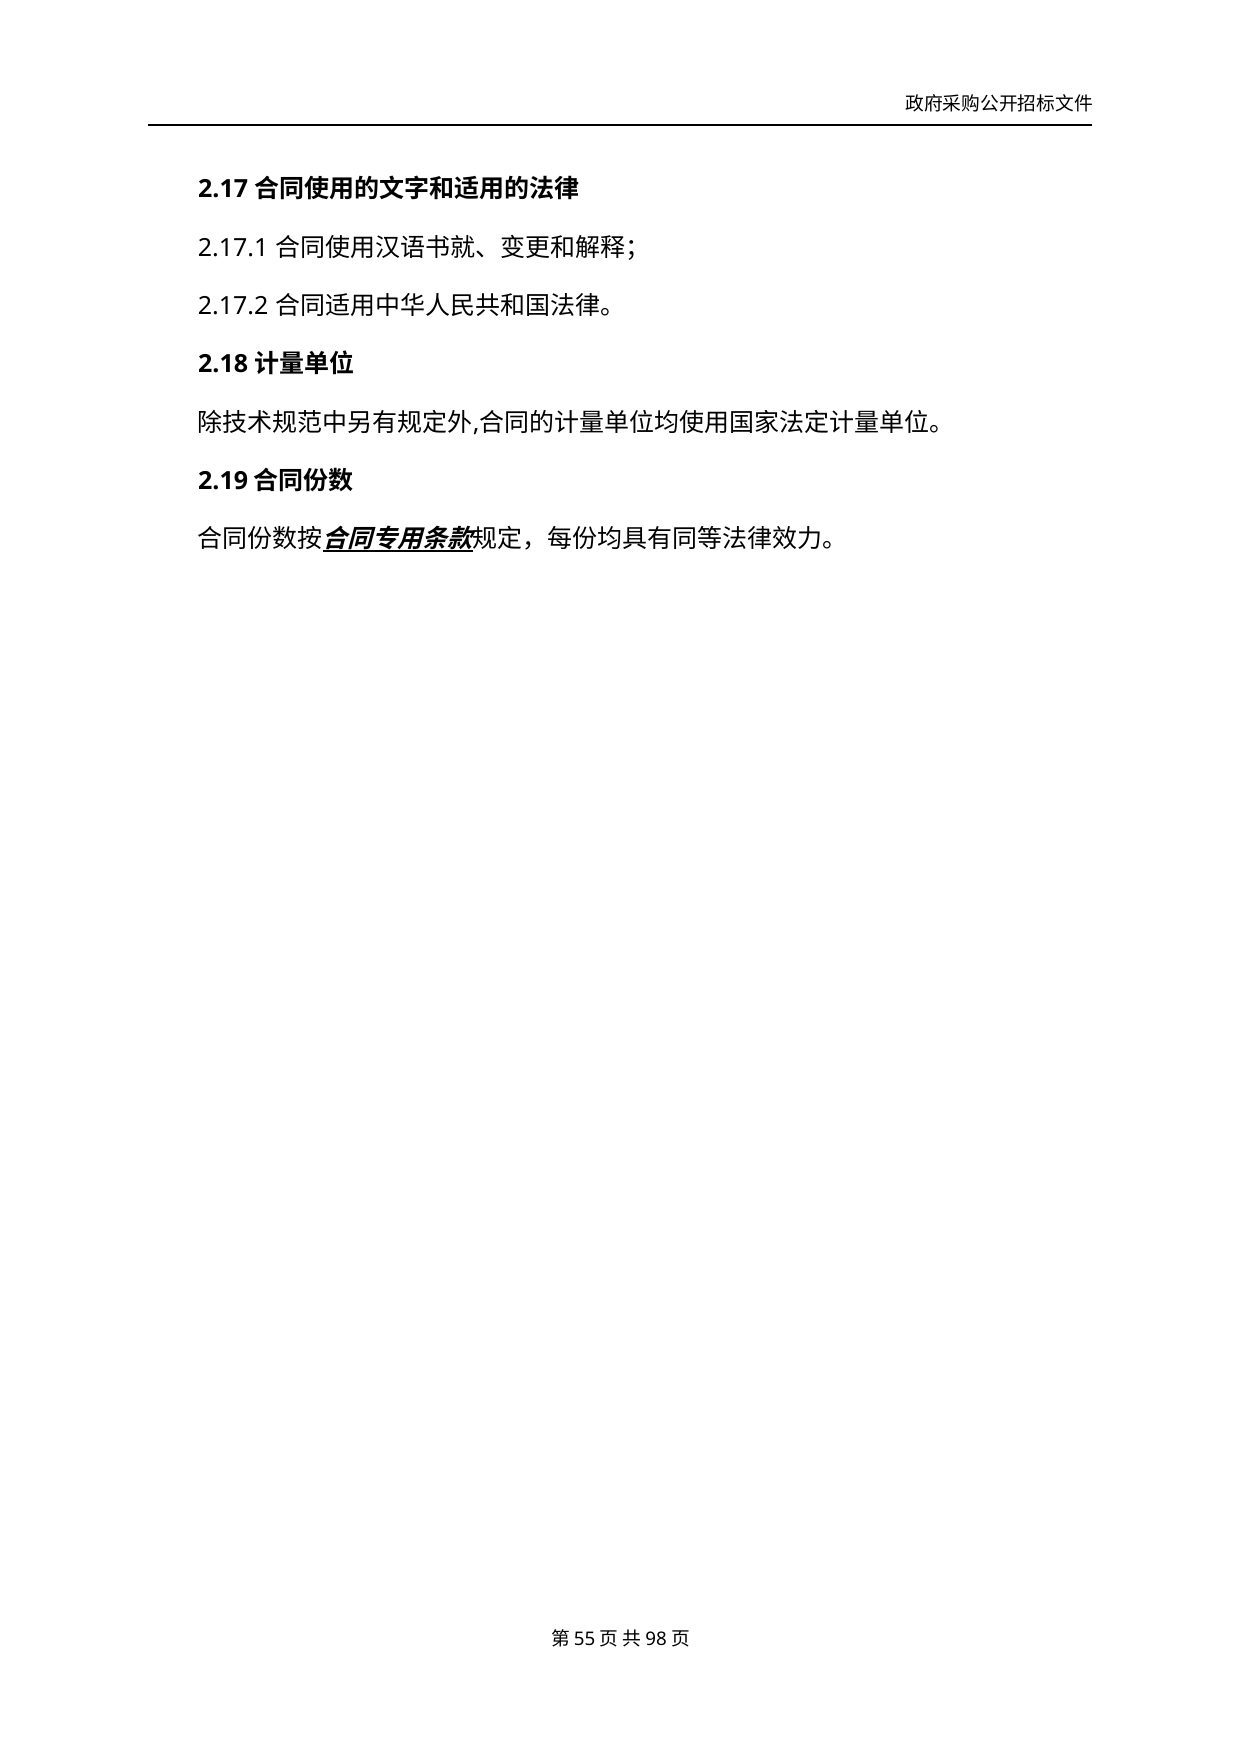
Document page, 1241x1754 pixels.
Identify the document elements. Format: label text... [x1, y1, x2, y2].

text 2.17.2 合同适用中华人民共和国法律。 [148, 268, 1092, 326]
text 2.19合同份数 [148, 443, 1092, 501]
text 2.17 合同使用的文字和适用的法律 [148, 151, 1092, 209]
text 2.17.1 合同使用汉语书就、变更和解释； [148, 209, 1092, 268]
text 合同份数按合同专用条款规定，每份均具有同等法律效力。 [148, 501, 1092, 559]
text 2.18 计量单位 [148, 326, 1092, 384]
text 除技术规范中另有规定外,合同的计量单位均使用国家法定计量单位。 [148, 384, 1092, 443]
